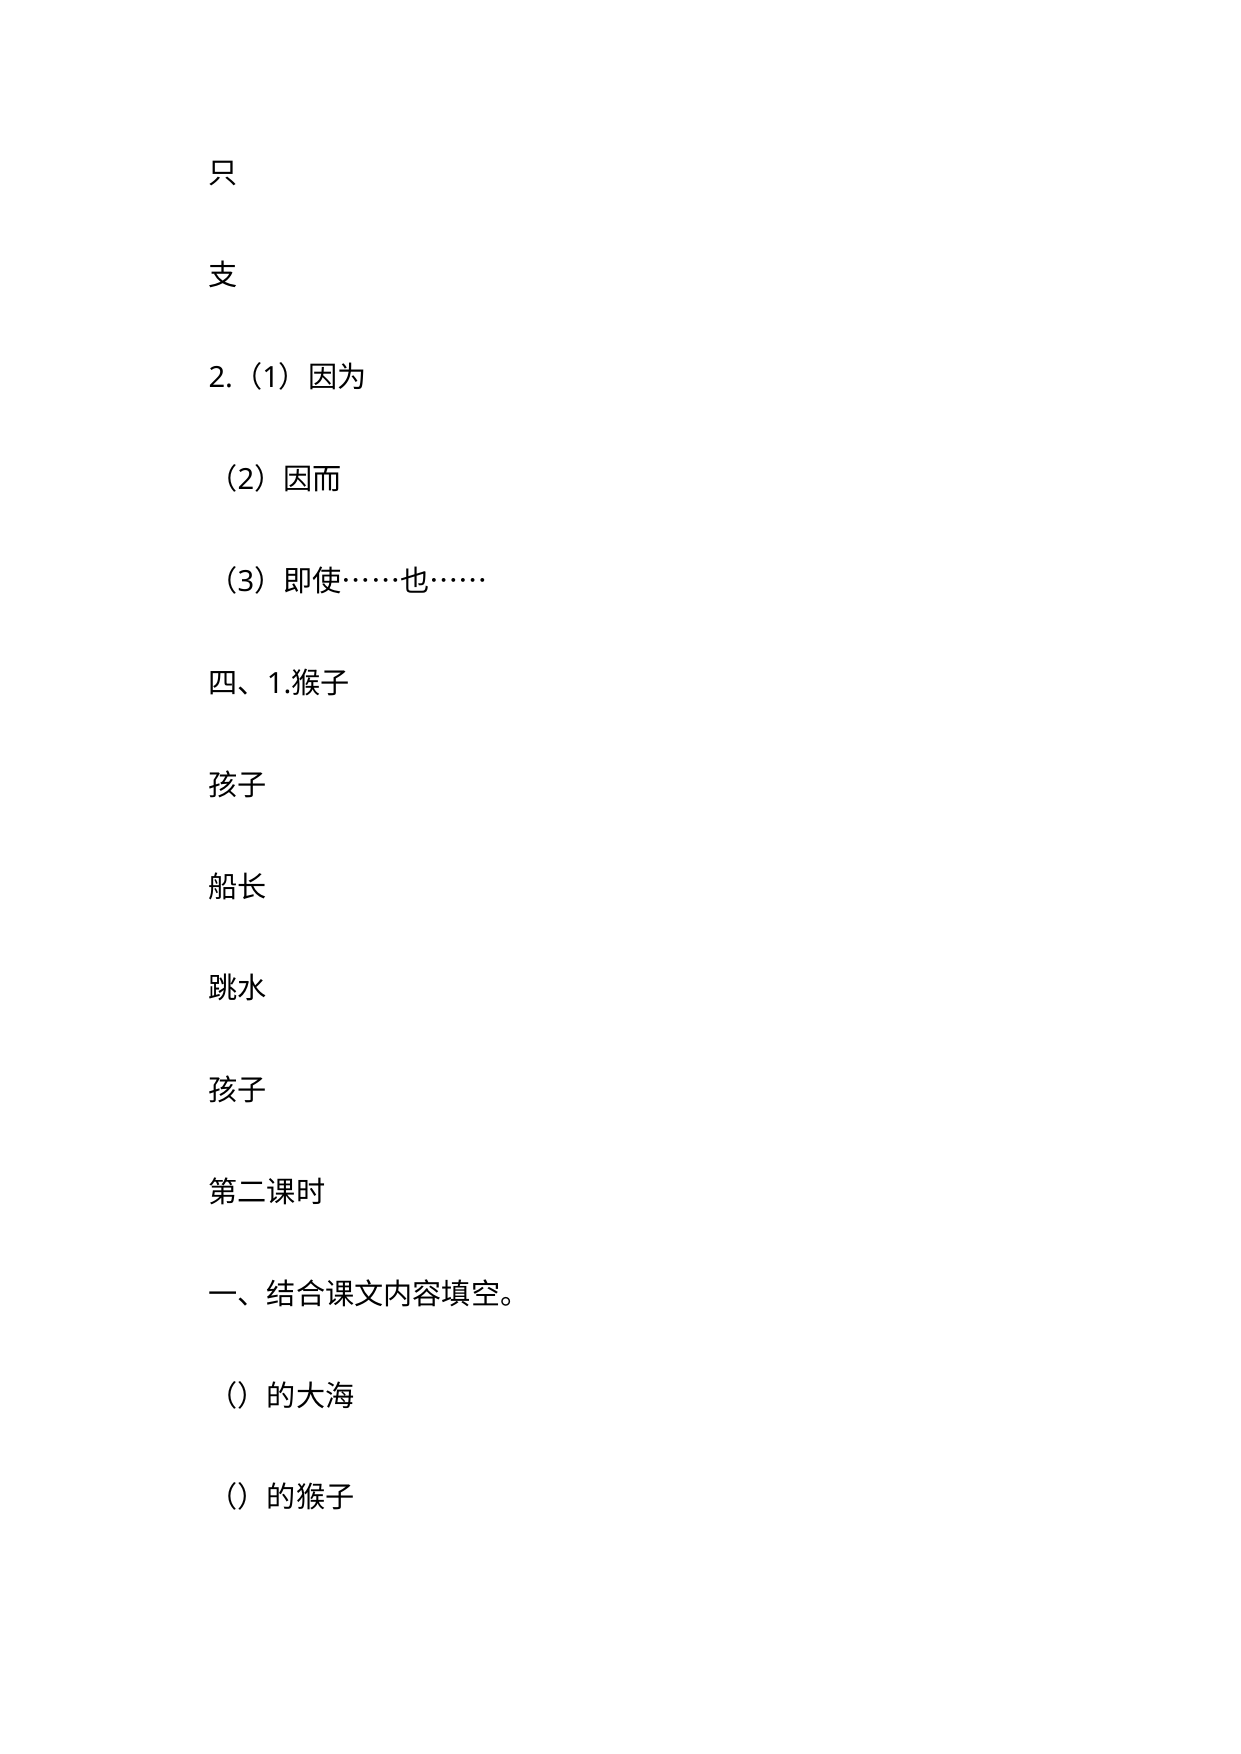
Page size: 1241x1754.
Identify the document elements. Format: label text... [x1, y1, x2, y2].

text 船长 [150, 863, 1090, 906]
text （2）因而 [150, 456, 1090, 498]
text （）的大海 [150, 1372, 1090, 1414]
text 孩子 [150, 761, 1090, 804]
text 2.（1）因为 [150, 353, 1090, 396]
text 四、1.猴子 [150, 659, 1090, 702]
text 支 [150, 252, 1090, 294]
text （）的猴子 [150, 1474, 1090, 1516]
text （3）即使……也…… [150, 557, 1090, 600]
text 一、结合课文内容填空。 [150, 1270, 1090, 1313]
text 只 [150, 150, 1090, 192]
text 孩子 [150, 1067, 1090, 1109]
text 第二课时 [150, 1168, 1090, 1211]
text 跳水 [150, 965, 1090, 1007]
